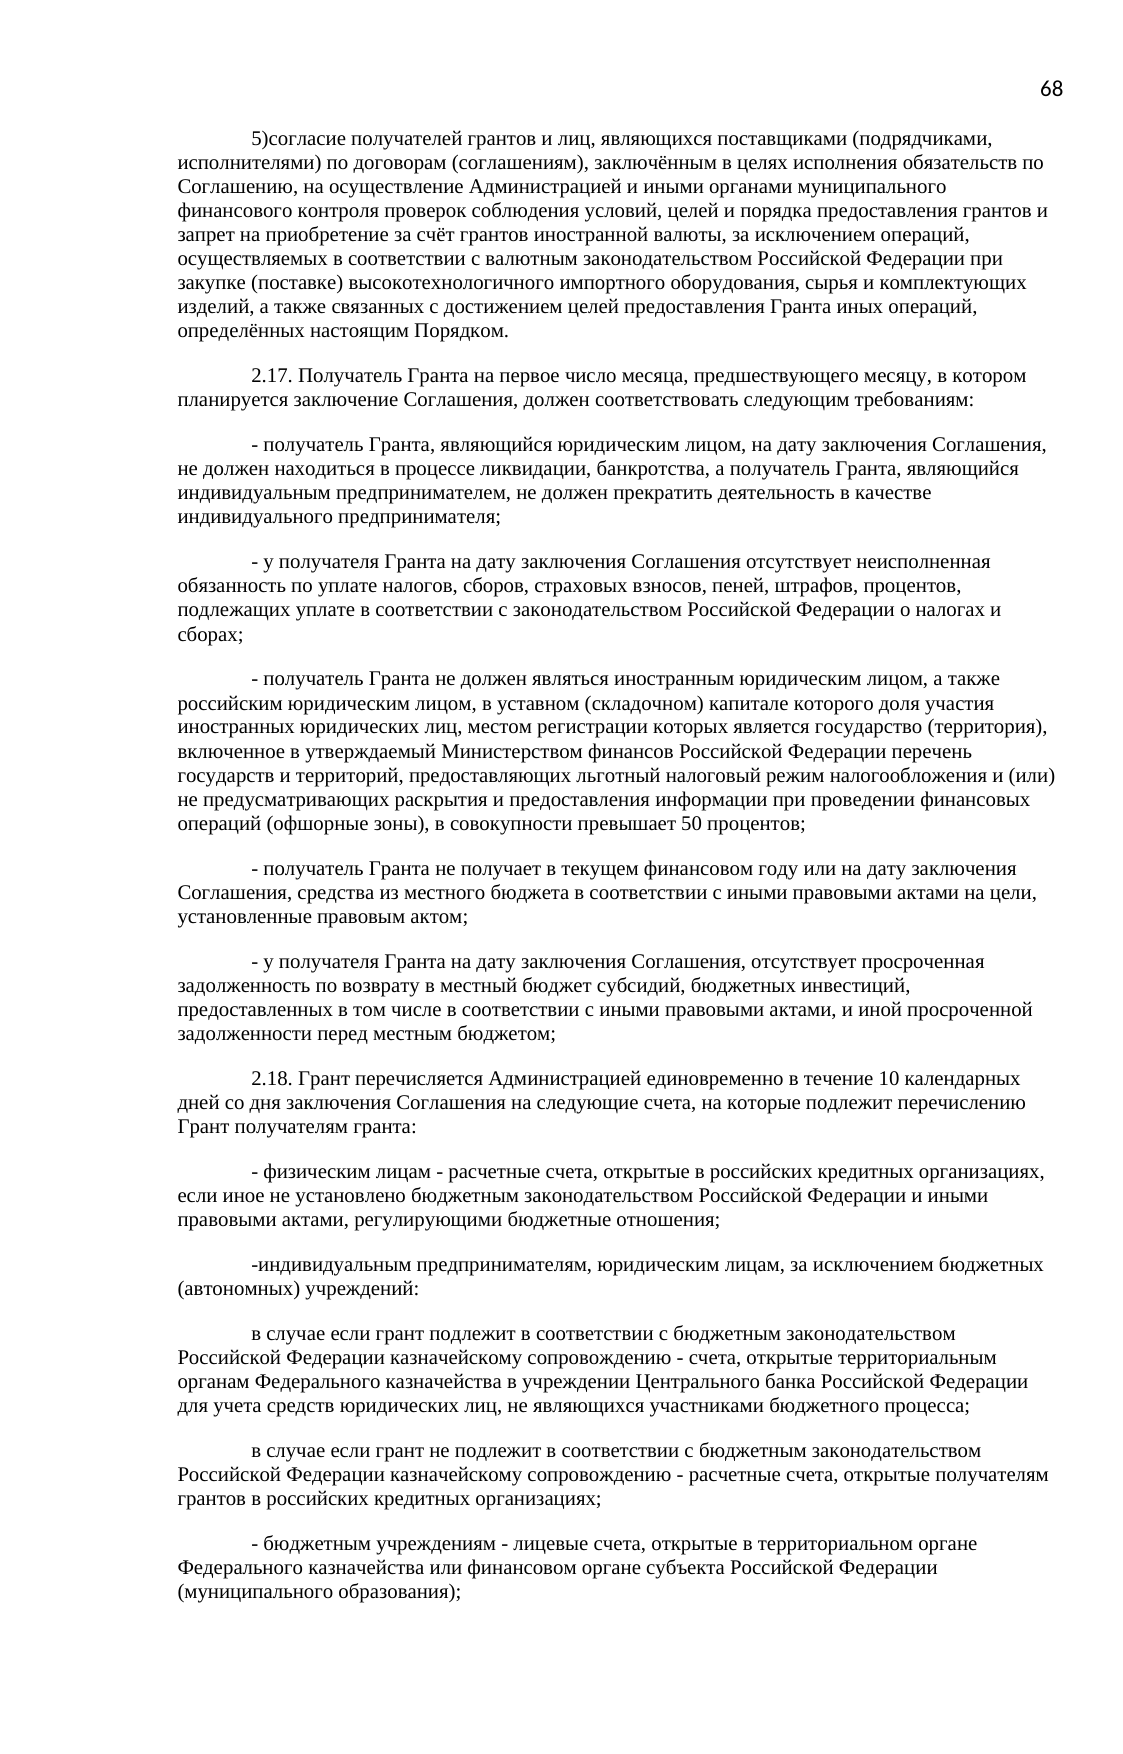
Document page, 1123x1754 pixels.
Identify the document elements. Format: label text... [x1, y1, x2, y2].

text 5)согласие получателей грантов и лиц, являющихся поставщиками (подрядчиками, исполнителями) по договорам (соглашениям), заключённым в целях исполнения обязательств по Соглашению, на осуществление Администрацией и иными органами муниципального финансового контроля проверок соблюдения условий, целей и порядка предоставления грантов и запрет на приобретение за счёт грантов иностранной валюты, за исключением операций, осуществляемых в соответствии с валютным законодательством Российской Федерации при закупке (поставке) высокотехнологичного импортного оборудования, сырья и комплектующих изделий, а также связанных с достижением целей предоставления Гранта иных операций, определённых настоящим Порядком. [177, 126, 1063, 342]
text - у получателя Гранта на дату заключения Соглашения, отсутствует просроченная задолженность по возврату в местный бюджет субсидий, бюджетных инвестиций, предоставленных в том числе в соответствии с иными правовыми актами, и иной просроченной задолженности перед местным бюджетом; [177, 949, 1063, 1045]
text в случае если грант не подлежит в соответствии с бюджетным законодательством Российской Федерации казначейскому сопровождению - расчетные счета, открытые получателям грантов в российских кредитных организациях; [177, 1438, 1063, 1510]
text - у получателя Гранта на дату заключения Соглашения отсутствует неисполненная обязанность по уплате налогов, сборов, страховых взносов, пеней, штрафов, процентов, подлежащих уплате в соответствии с законодательством Российской Федерации о налогах и сборах; [177, 549, 1063, 646]
text - физическим лицам - расчетные счета, открытые в российских кредитных организациях, если иное не установлено бюджетным законодательством Российской Федерации и иными правовыми актами, регулирующими бюджетные отношения; [177, 1159, 1063, 1231]
text 2.18. Грант перечисляется Администрацией единовременно в течение 10 календарных дней со дня заключения Соглашения на следующие счета, на которые подлежит перечислению Грант получателям гранта: [177, 1066, 1063, 1138]
text -индивидуальным предпринимателям, юридическим лицам, за исключением бюджетных (автономных) учреждений: [177, 1252, 1063, 1300]
text в случае если грант подлежит в соответствии с бюджетным законодательством Российской Федерации казначейскому сопровождению - счета, открытые территориальным органам Федерального казначейства в учреждении Центрального банка Российской Федерации для учета средств юридических лиц, не являющихся участниками бюджетного процесса; [177, 1321, 1063, 1417]
text - получатель Гранта не получает в текущем финансовом году или на дату заключения Соглашения, средства из местного бюджета в соответствии с иными правовыми актами на цели, установленные правовым актом; [177, 856, 1063, 928]
text - получатель Гранта, являющийся юридическим лицом, на дату заключения Соглашения, не должен находиться в процессе ликвидации, банкротства, а получатель Гранта, являющийся индивидуальным предпринимателем, не должен прекратить деятельность в качестве индивидуального предпринимателя; [177, 432, 1063, 528]
text - получатель Гранта не должен являться иностранным юридическим лицом, а также российским юридическим лицом, в уставном (складочном) капитале которого доля участия иностранных юридических лиц, местом регистрации которых является государство (территория), включенное в утверждаемый Министерством финансов Российской Федерации перечень государств и территорий, предоставляющих льготный налоговый режим налогообложения и (или) не предусматривающих раскрытия и предоставления информации при проведении финансовых операций (офшорные зоны), в совокупности превышает 50 процентов; [177, 666, 1063, 835]
text - бюджетным учреждениям - лицевые счета, открытые в территориальном органе Федерального казначейства или финансовом органе субъекта Российской Федерации (муниципального образования); [177, 1531, 1063, 1603]
text 2.17. Получатель Гранта на первое число месяца, предшествующего месяцу, в котором планируется заключение Соглашения, должен соответствовать следующим требованиям: [177, 363, 1063, 411]
